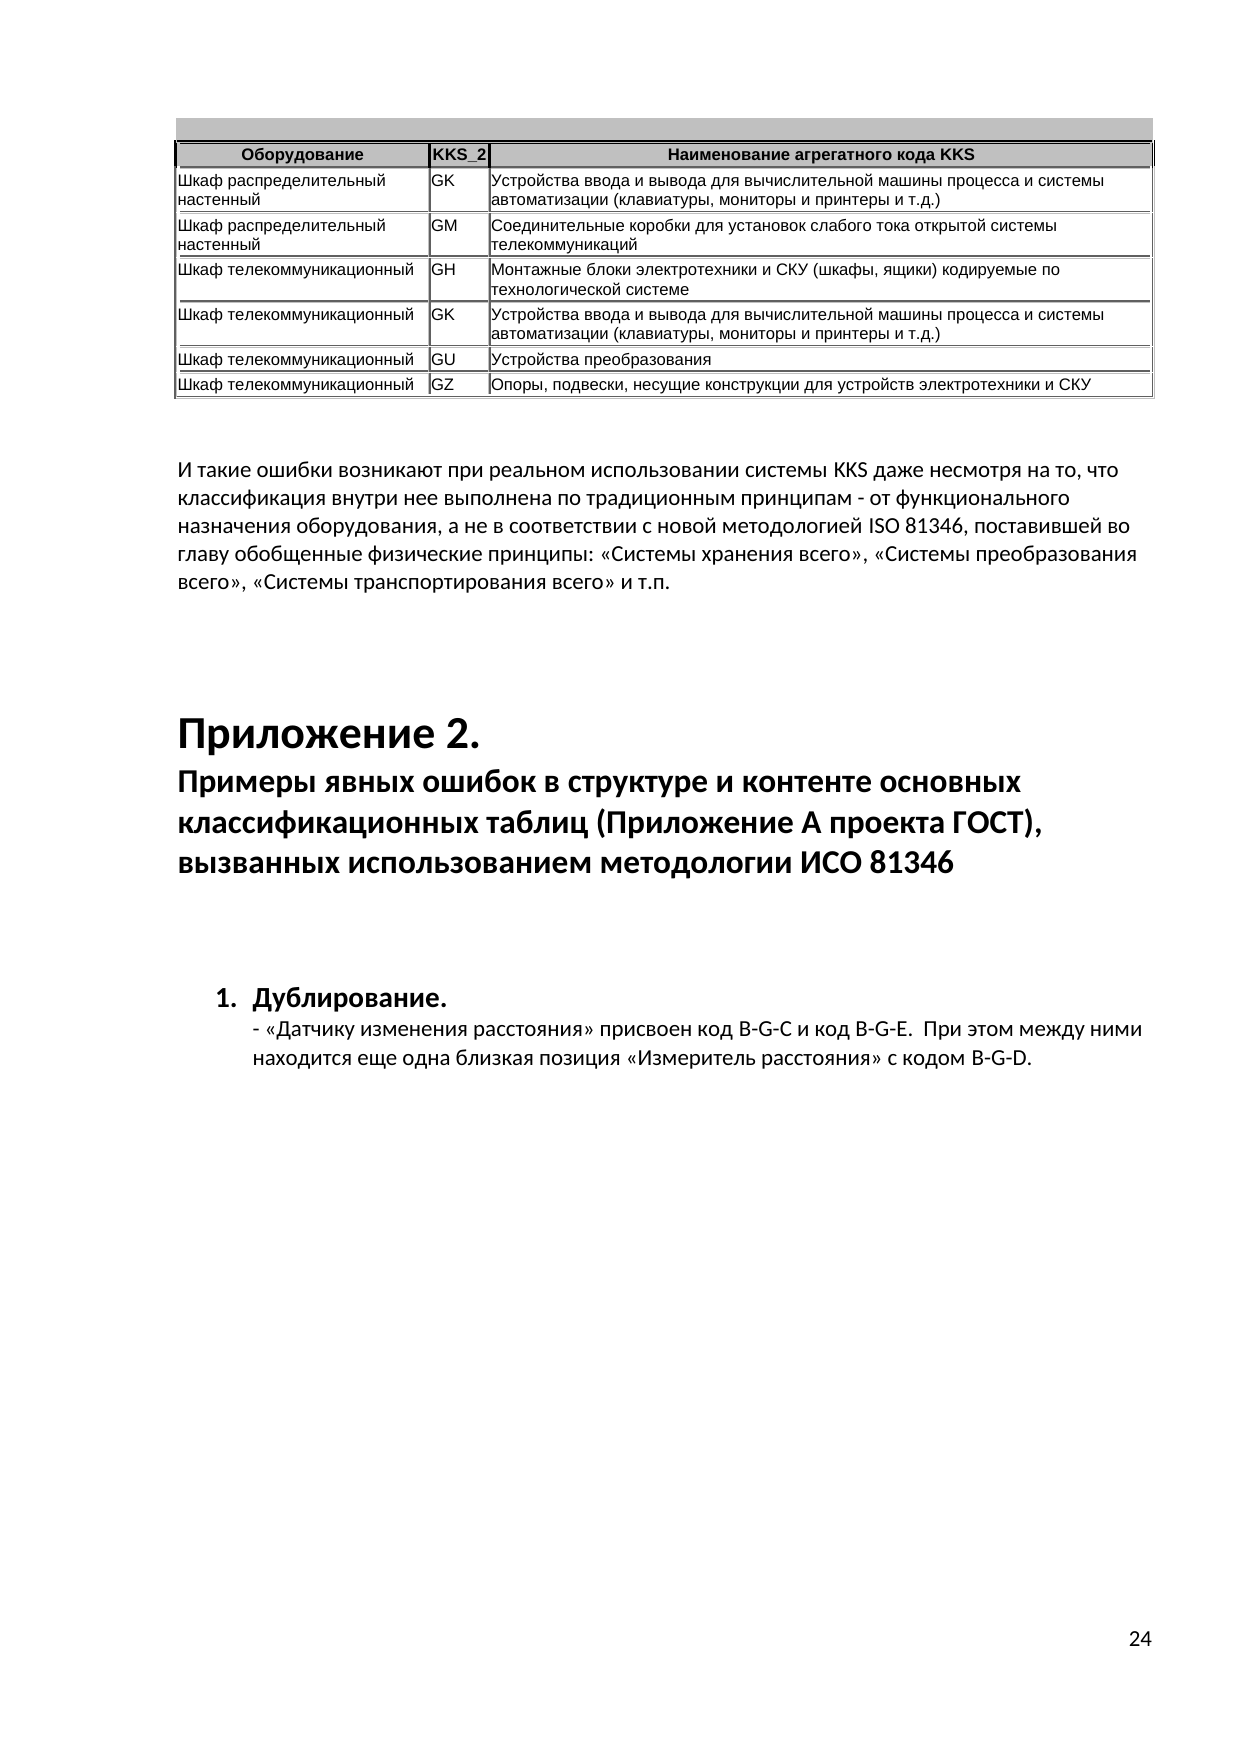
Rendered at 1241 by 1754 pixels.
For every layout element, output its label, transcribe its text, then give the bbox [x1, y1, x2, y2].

text Приложение 2. [177, 704, 1152, 760]
table_cell GM [431, 214, 488, 255]
table_cell Устройства преобразования [489, 345, 1153, 370]
table_cell Шкаф распределительный настенный [176, 211, 429, 255]
table_cell Наименование агрегатного кода KKS [491, 140, 1153, 166]
table_header [176, 118, 1153, 140]
list Дублирование. [215, 979, 1152, 1014]
table_cell GZ [429, 374, 489, 396]
text - «Датчику изменения расстояния» присвоен код B-G-C и код B-G-E. При этом между ними находится еще одна близкая позиция «Измеритель расстояния» с кодом B-G-D. [252, 1014, 1152, 1071]
text И такие ошибки возникают при реальном использовании системы KKS даже несмотря на то, что классификация внутри нее выполнена по традиционным принципам - от функционального назначения оборудования, а не в соответствии с новой методологией ISO 81346, поставившей во главу обобщенные физические принципы: «Системы хранения всего», «Системы преобразования всего», «Системы транспортирования всего» и т.п. [177, 455, 1152, 595]
table_cell Шкаф телекоммуникационный [177, 300, 428, 345]
table_cell Монтажные блоки электротехники и СКУ (шкафы, ящики) кодируемые по технологической системе [491, 255, 1152, 300]
table_cell Оборудование [176, 140, 428, 166]
table_cell GK [431, 303, 488, 345]
table_cell Шкаф телекоммуникационный [177, 370, 429, 396]
table_cell KKS_2 [431, 144, 488, 166]
table_cell GK [431, 169, 488, 211]
table_cell Соединительные коробки для установок слабого тока открытой системы телекоммуникаций [489, 211, 1153, 255]
table_cell Устройства ввода и вывода для вычислительной машины процесса и системы автоматизации (клавиатуры, мониторы и принтеры и т.д.) [491, 166, 1152, 211]
table_cell Шкаф распределительный настенный [177, 166, 428, 211]
table_cell GH [431, 259, 488, 300]
table_cell GU [431, 348, 488, 370]
table_cell Шкаф телекоммуникационный [176, 345, 429, 370]
table_cell Шкаф телекоммуникационный [177, 255, 428, 300]
table_cell Устройства ввода и вывода для вычислительной машины процесса и системы автоматизации (клавиатуры, мониторы и принтеры и т.д.) [491, 300, 1152, 345]
table_cell Опоры, подвески, несущие конструкции для устройств электротехники и СКУ [489, 370, 1152, 396]
text Примеры явных ошибок в структуре и контенте основных классификационных таблиц (Приложение А проекта ГОСТ), вызванных использованием методологии ИСО 81346 [177, 760, 1152, 882]
